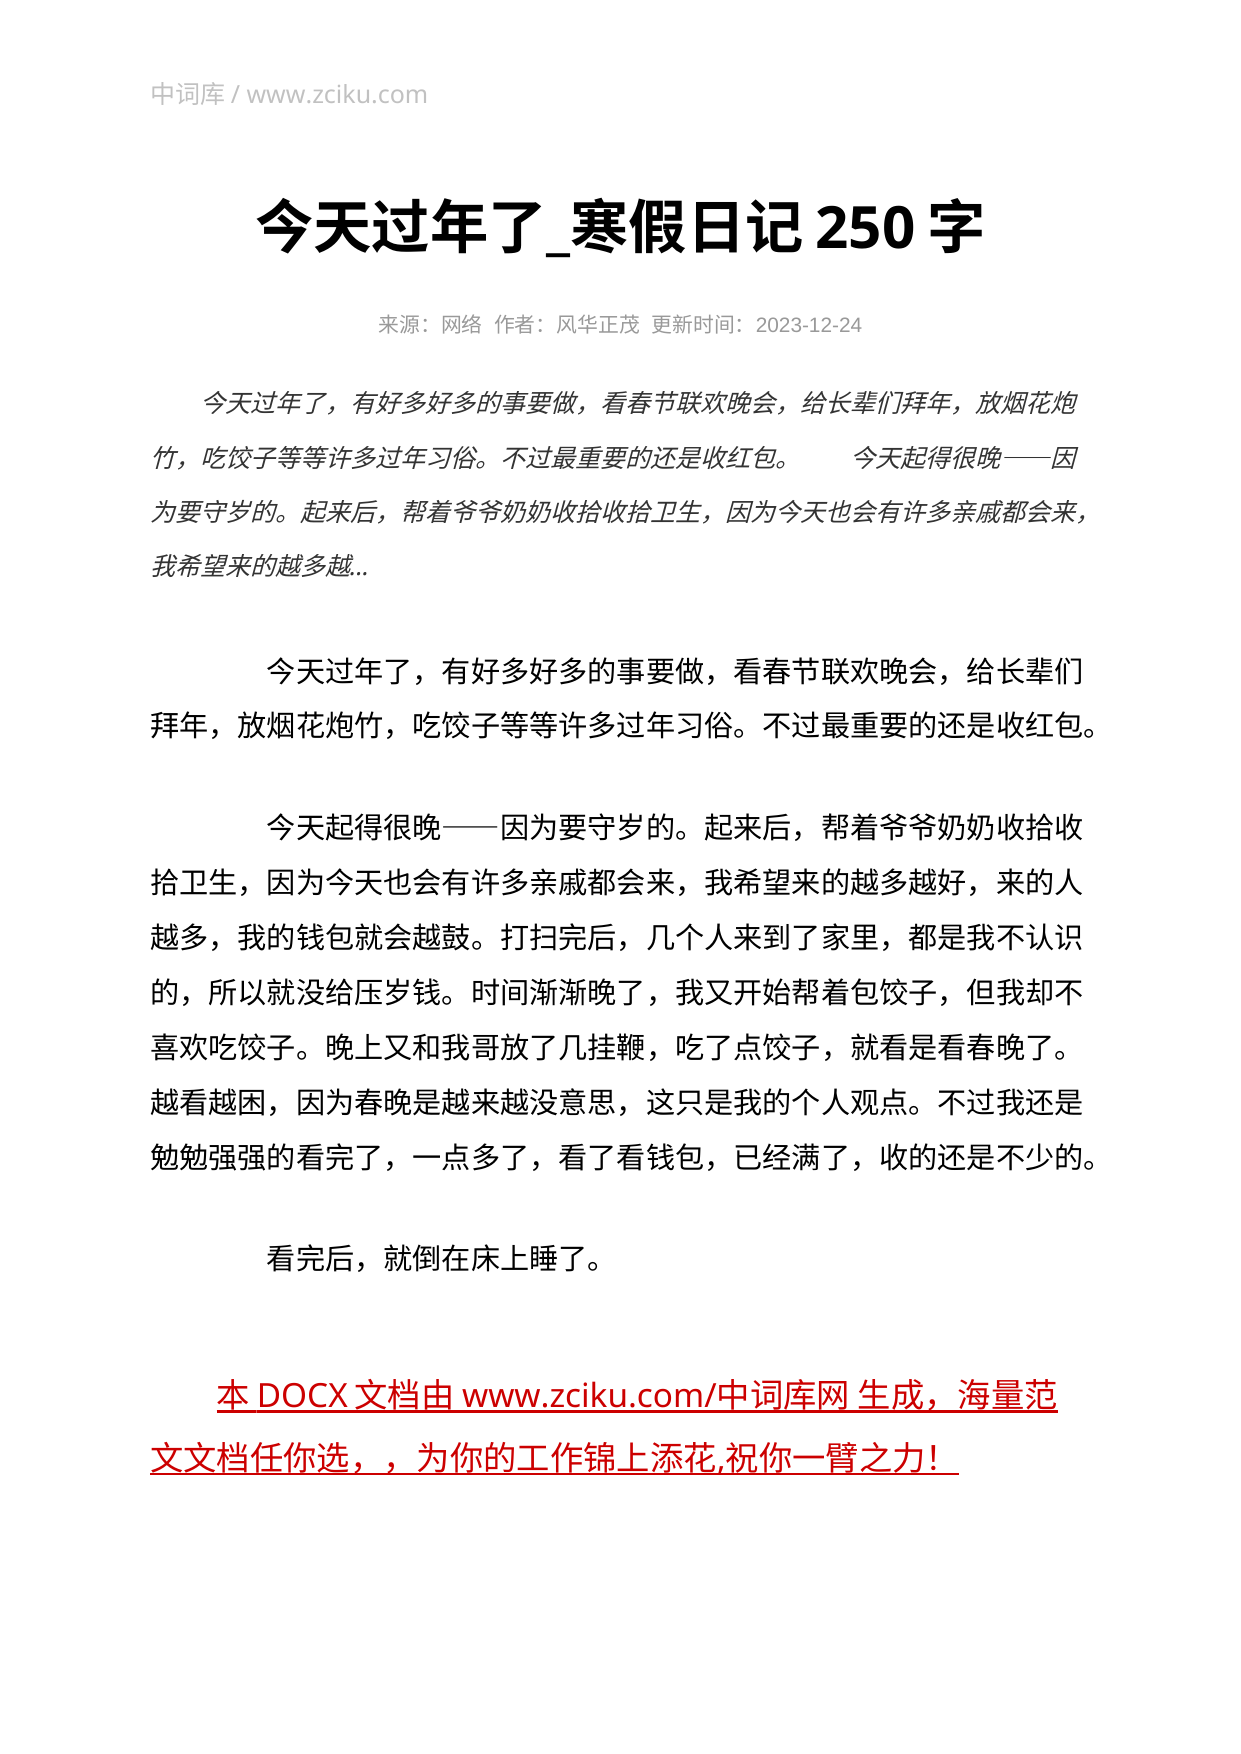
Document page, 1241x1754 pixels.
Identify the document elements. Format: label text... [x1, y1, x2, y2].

text 今天过年了，有好多好多的事要做，看春节联欢晚会，给长辈们拜年，放烟花炮竹，吃饺子等等许多过年习俗。不过最重要的还是收红包。 [150, 648, 1090, 745]
text 今天起得很晚——因为要守岁的。起来后，帮着爷爷奶奶收拾收拾卫生，因为今天也会有许多亲戚都会来，我希望来的越多越好，来的人越多，我的钱包就会越鼓。打扫完后，几个人来到了家里，都是我不认识的，所以就没给压岁钱。时间渐渐晚了，我又开始帮着包饺子，但我却不喜欢吃饺子。晚上又和我哥放了几挂鞭，吃了点饺子，就看是看春晚了。越看越困，因为春晚是越来越没意思，这只是我的个人观点。不过我还是勉勉强强的看完了，一点多了，看了看钱包，已经满了，收的还是不少的。 [150, 805, 1090, 1176]
text 今天过年了，有好多好多的事要做，看春节联欢晚会，给长辈们拜年，放烟花炮竹，吃饺子等等许多过年习俗。不过最重要的还是收红包。 今天起得很晚——因为要守岁的。起来后，帮着爷爷奶奶收拾收拾卫生，因为今天也会有许多亲戚都会来，我希望来的越多越... [150, 384, 1090, 583]
text 看完后，就倒在床上睡了。 [150, 1236, 1090, 1278]
subtitle 今天过年了_寒假日记250字 [150, 181, 1090, 266]
text 来源：网络 作者：风华正茂 更新时间：2023-12-24 [150, 313, 1090, 337]
text 本DOCX文档由 www.zciku.com/中词库网 生成，海量范文文档任你选，，为你的工作锦上添花,祝你一臂之力！ [150, 1369, 1090, 1480]
